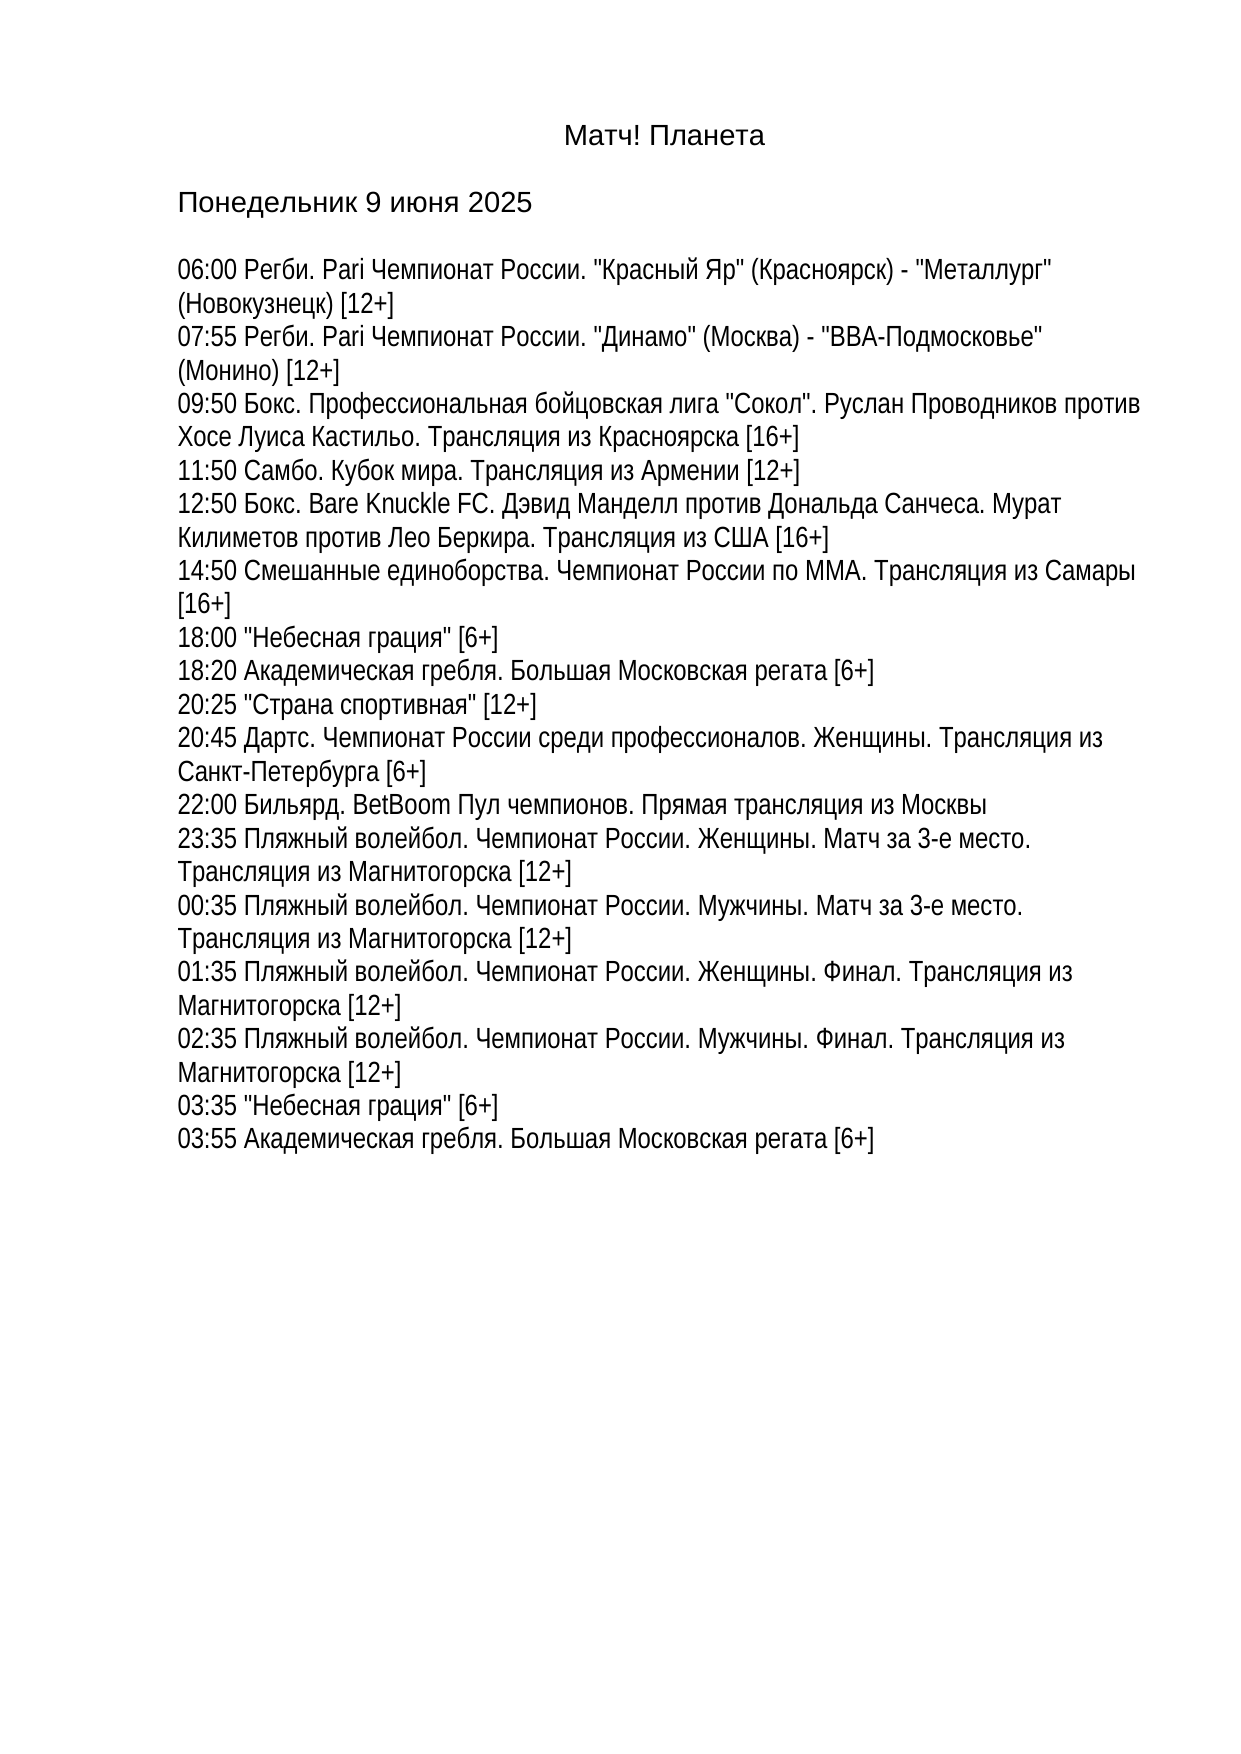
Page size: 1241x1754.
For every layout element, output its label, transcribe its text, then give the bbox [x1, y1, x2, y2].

text 01:35 Пляжный волейбол. Чемпионат России. Женщины. Финал. Трансляция из Магнитогорска [12+] [177, 954, 1152, 1021]
text 20:25 "Страна спортивная" [12+] [177, 687, 1152, 720]
text Понедельник 9 июня 2025 [177, 185, 1152, 219]
text 23:35 Пляжный волейбол. Чемпионат России. Женщины. Матч за 3-е место. Трансляция из Магнитогорска [12+] [177, 821, 1152, 888]
text 00:35 Пляжный волейбол. Чемпионат России. Мужчины. Матч за 3-е место. Трансляция из Магнитогорска [12+] [177, 888, 1152, 954]
text 12:50 Бокс. Bare Knuckle FC. Дэвид Манделл против Дональда Санчеса. Мурат Килиметов против Лео Беркира. Трансляция из США [16+] [177, 486, 1152, 553]
text 07:55 Регби. Pari Чемпионат России. "Динамо" (Москва) - "ВВА-Подмосковье" (Монино) [12+] [177, 319, 1152, 386]
text 09:50 Бокс. Профессиональная бойцовская лига "Сокол". Руслан Проводников против Хосе Луиса Кастильо. Трансляция из Красноярска [16+] [177, 386, 1152, 453]
text 18:20 Академическая гребля. Большая Московская регата [6+] [177, 653, 1152, 687]
text 18:00 "Небесная грация" [6+] [177, 620, 1152, 653]
text 11:50 Самбо. Кубок мира. Трансляция из Армении [12+] [177, 453, 1152, 486]
text Матч! Планета [177, 118, 1152, 152]
text 03:35 "Небесная грация" [6+] [177, 1088, 1152, 1122]
text 02:35 Пляжный волейбол. Чемпионат России. Мужчины. Финал. Трансляция из Магнитогорска [12+] [177, 1021, 1152, 1088]
text 03:55 Академическая гребля. Большая Московская регата [6+] [177, 1122, 1152, 1155]
text 06:00 Регби. Pari Чемпионат России. "Красный Яр" (Красноярск) - "Металлург" (Новокузнецк) [12+] [177, 252, 1152, 319]
text 20:45 Дартс. Чемпионат России среди профессионалов. Женщины. Трансляция из Санкт-Петербурга [6+] [177, 720, 1152, 787]
text 22:00 Бильярд. BetBoom Пул чемпионов. Прямая трансляция из Москвы [177, 787, 1152, 821]
text 14:50 Смешанные единоборства. Чемпионат России по MMA. Трансляция из Самары [16+] [177, 553, 1152, 620]
